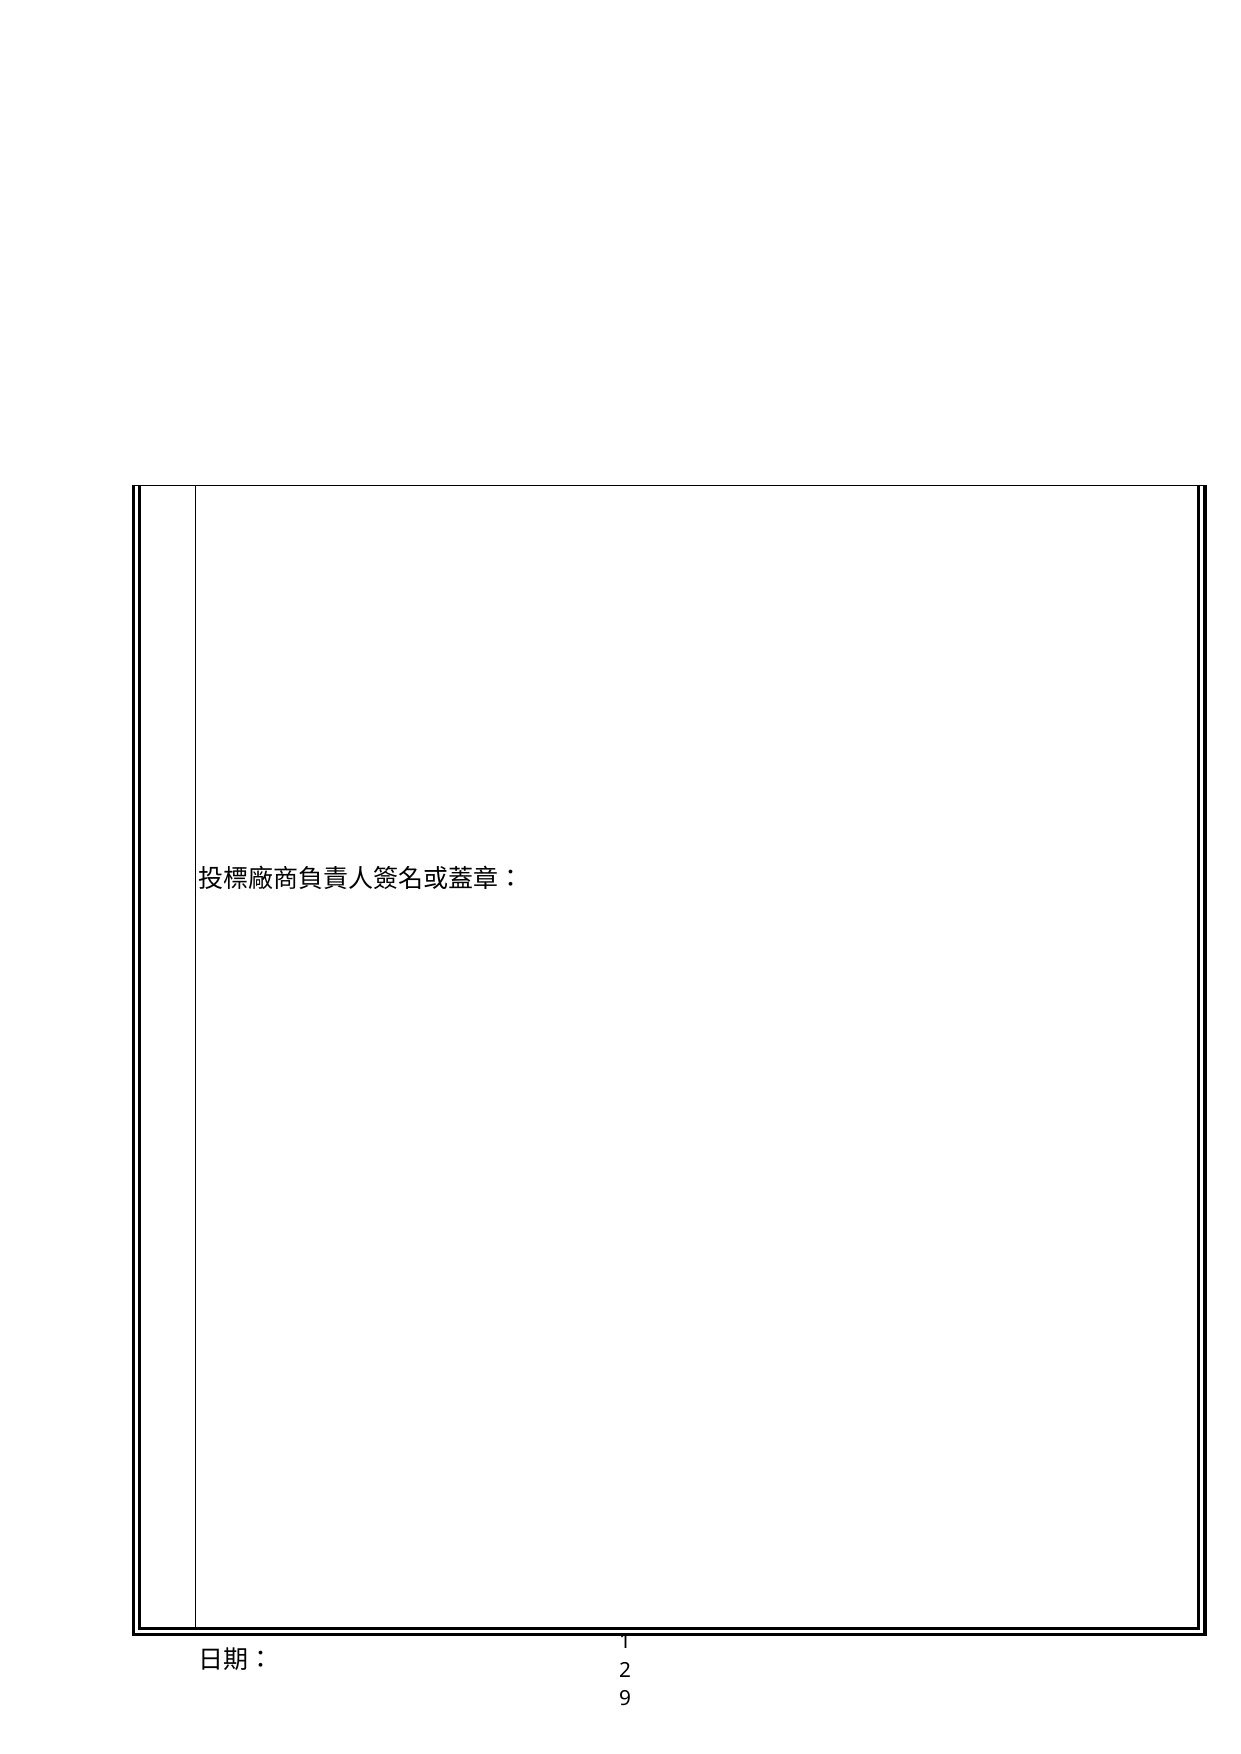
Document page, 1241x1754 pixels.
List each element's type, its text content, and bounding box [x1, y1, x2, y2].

table_cell 投標廠商負責人簽名或蓋章： 日期： [196, 486, 1197, 1627]
table_cell [141, 486, 195, 1627]
